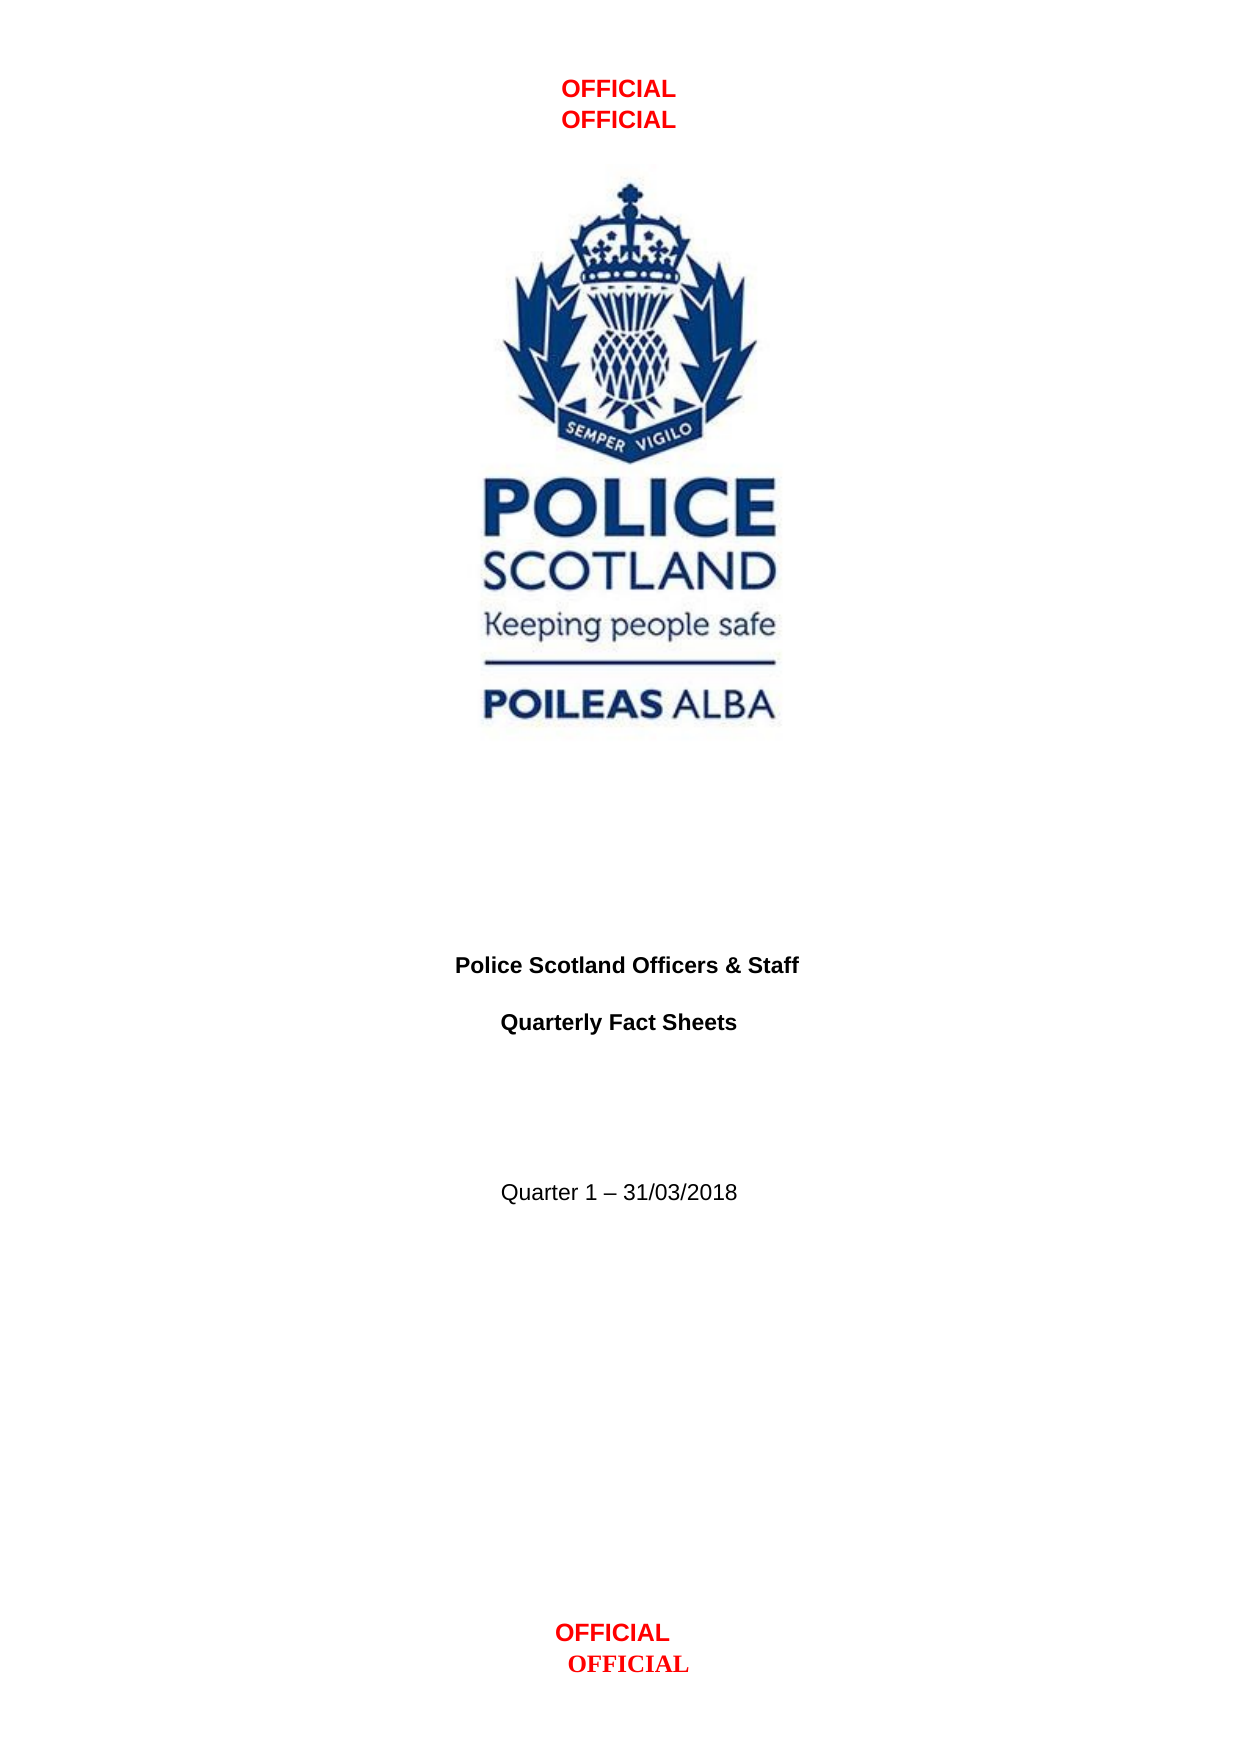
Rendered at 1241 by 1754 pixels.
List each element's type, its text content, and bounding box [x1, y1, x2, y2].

text Quarter 1 – 31/03/2018 [75, 1179, 737, 1206]
picture [456, 164, 801, 751]
text Quarterly Fact Sheets [75, 1009, 737, 1035]
text Police Scotland Officers & Staff [301, 952, 799, 978]
